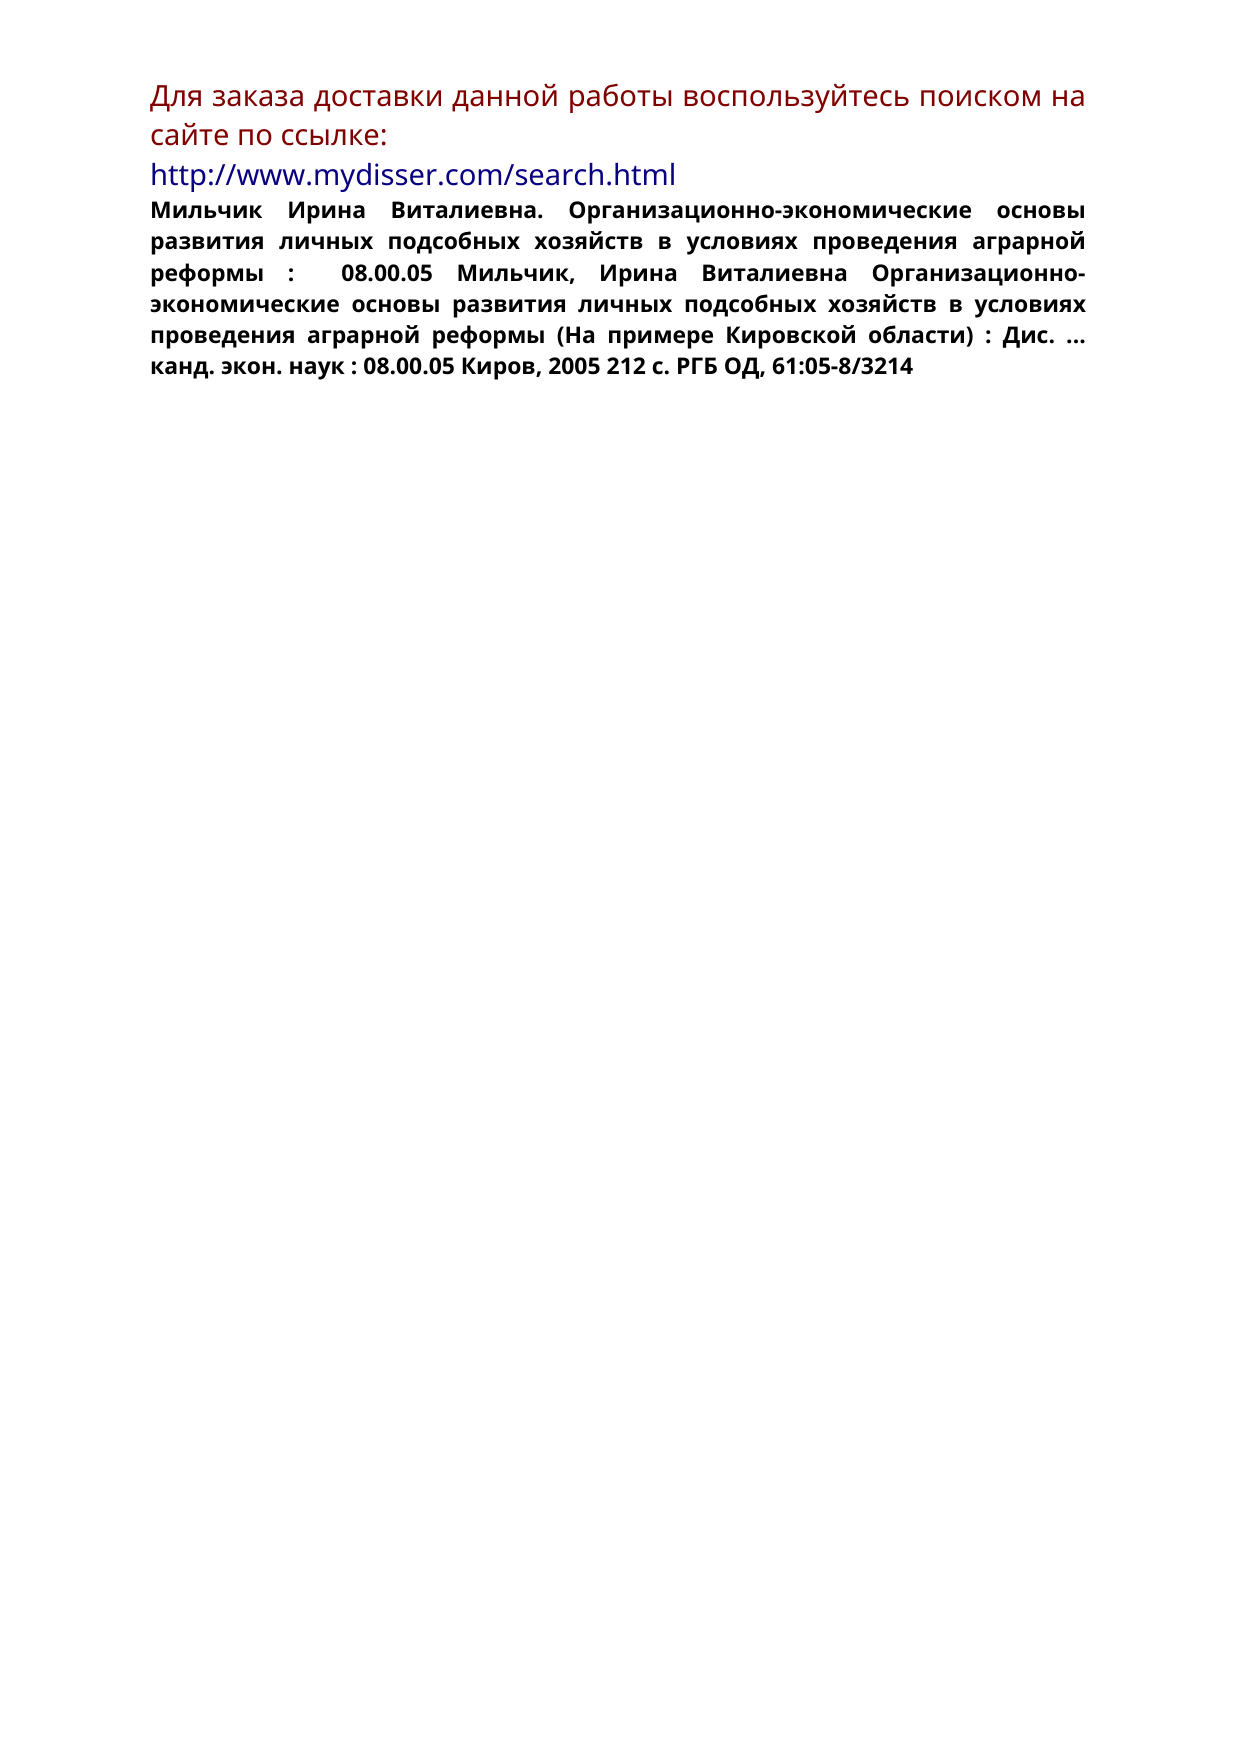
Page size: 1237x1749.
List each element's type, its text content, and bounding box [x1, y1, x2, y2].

text Мильчик Ирина Виталиевна. Организационно-экономические основы развития личных подсобных хозяйств в условиях проведения аграрной реформы : 08.00.05 Мильчик, Ирина Виталиевна Организационно-экономические основы развития личных подсобных хозяйств в условиях проведения аграрной реформы (На примере Кировской области) : Дис. ... канд. экон. наук : 08.00.05 Киров, 2005 212 с. РГБ ОД, 61:05-8/3214 [150, 194, 1086, 382]
